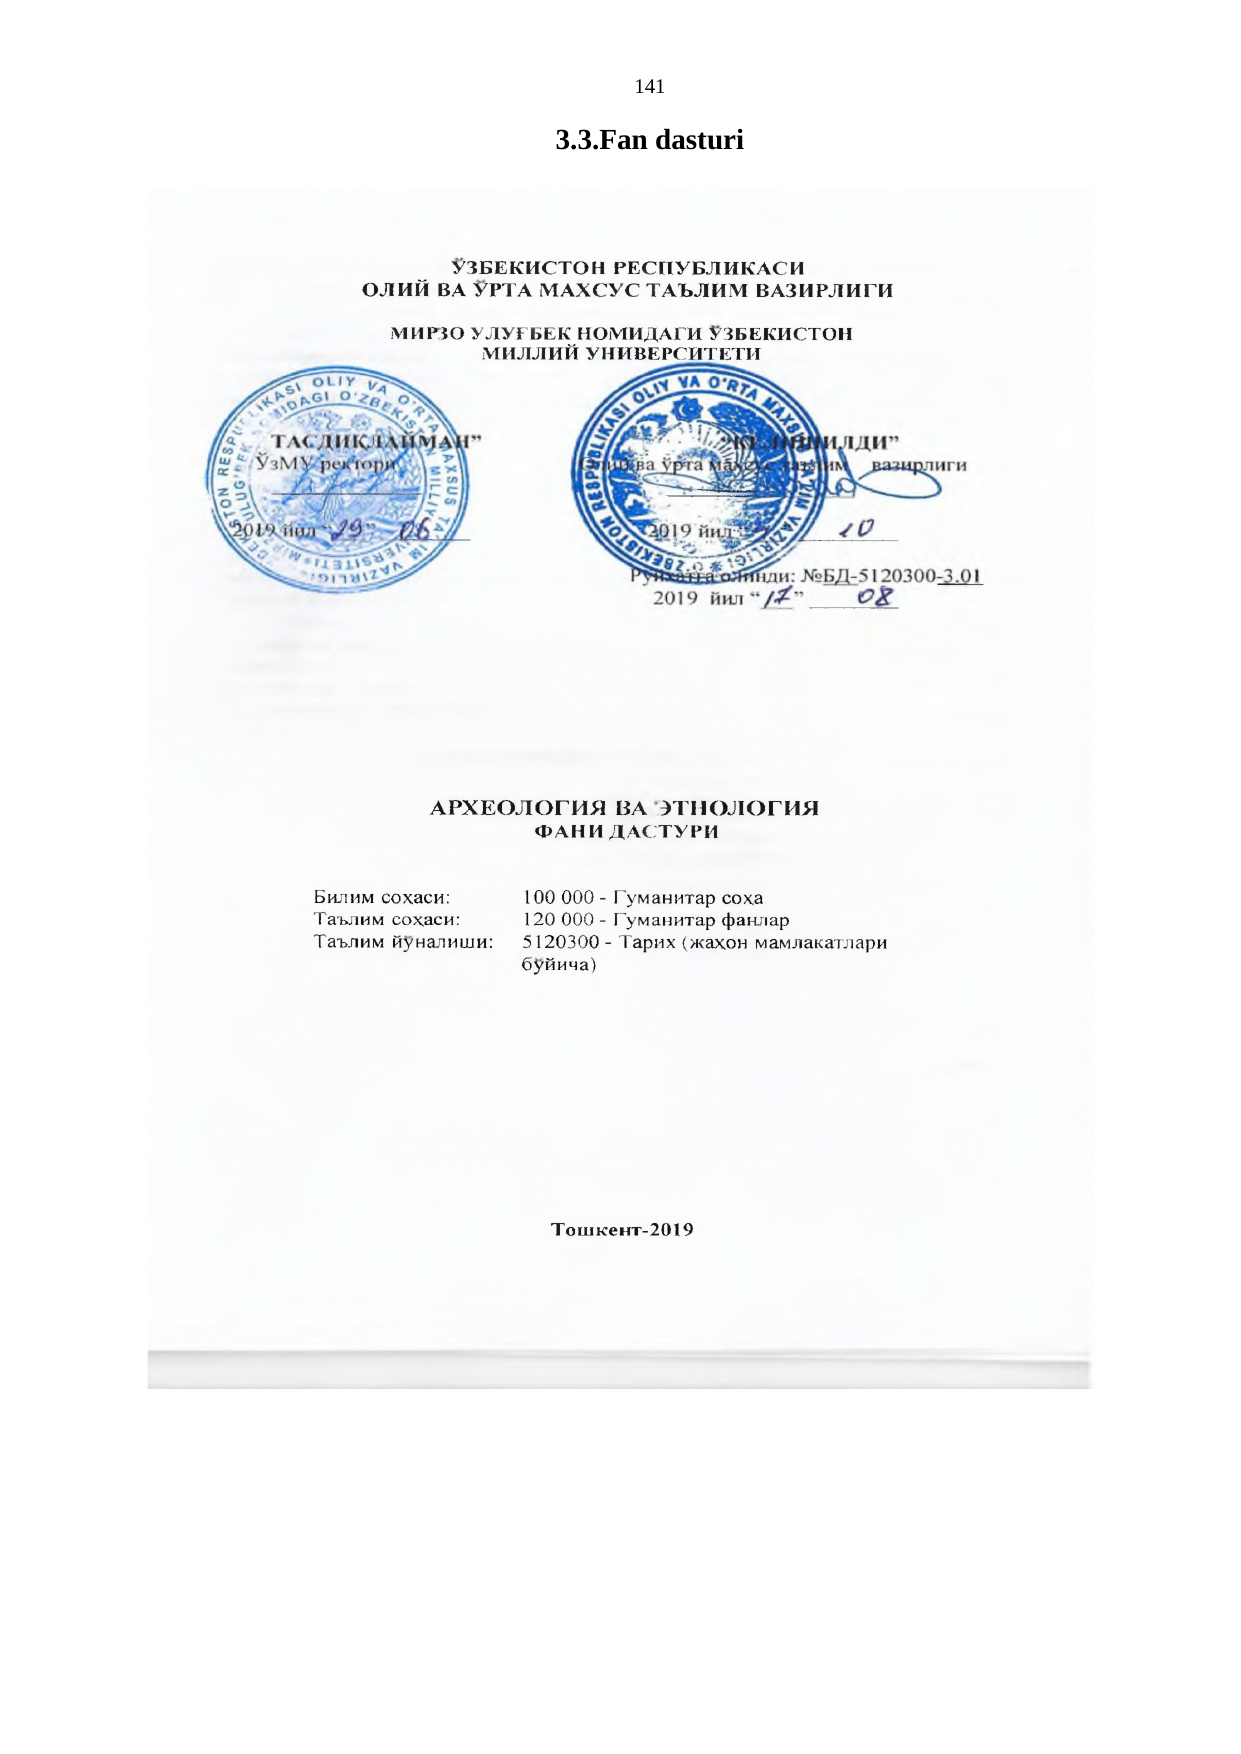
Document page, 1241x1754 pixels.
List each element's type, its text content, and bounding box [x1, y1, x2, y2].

picture [147, 188, 1095, 1389]
text 3.3.Fan dasturi [148, 122, 1152, 155]
